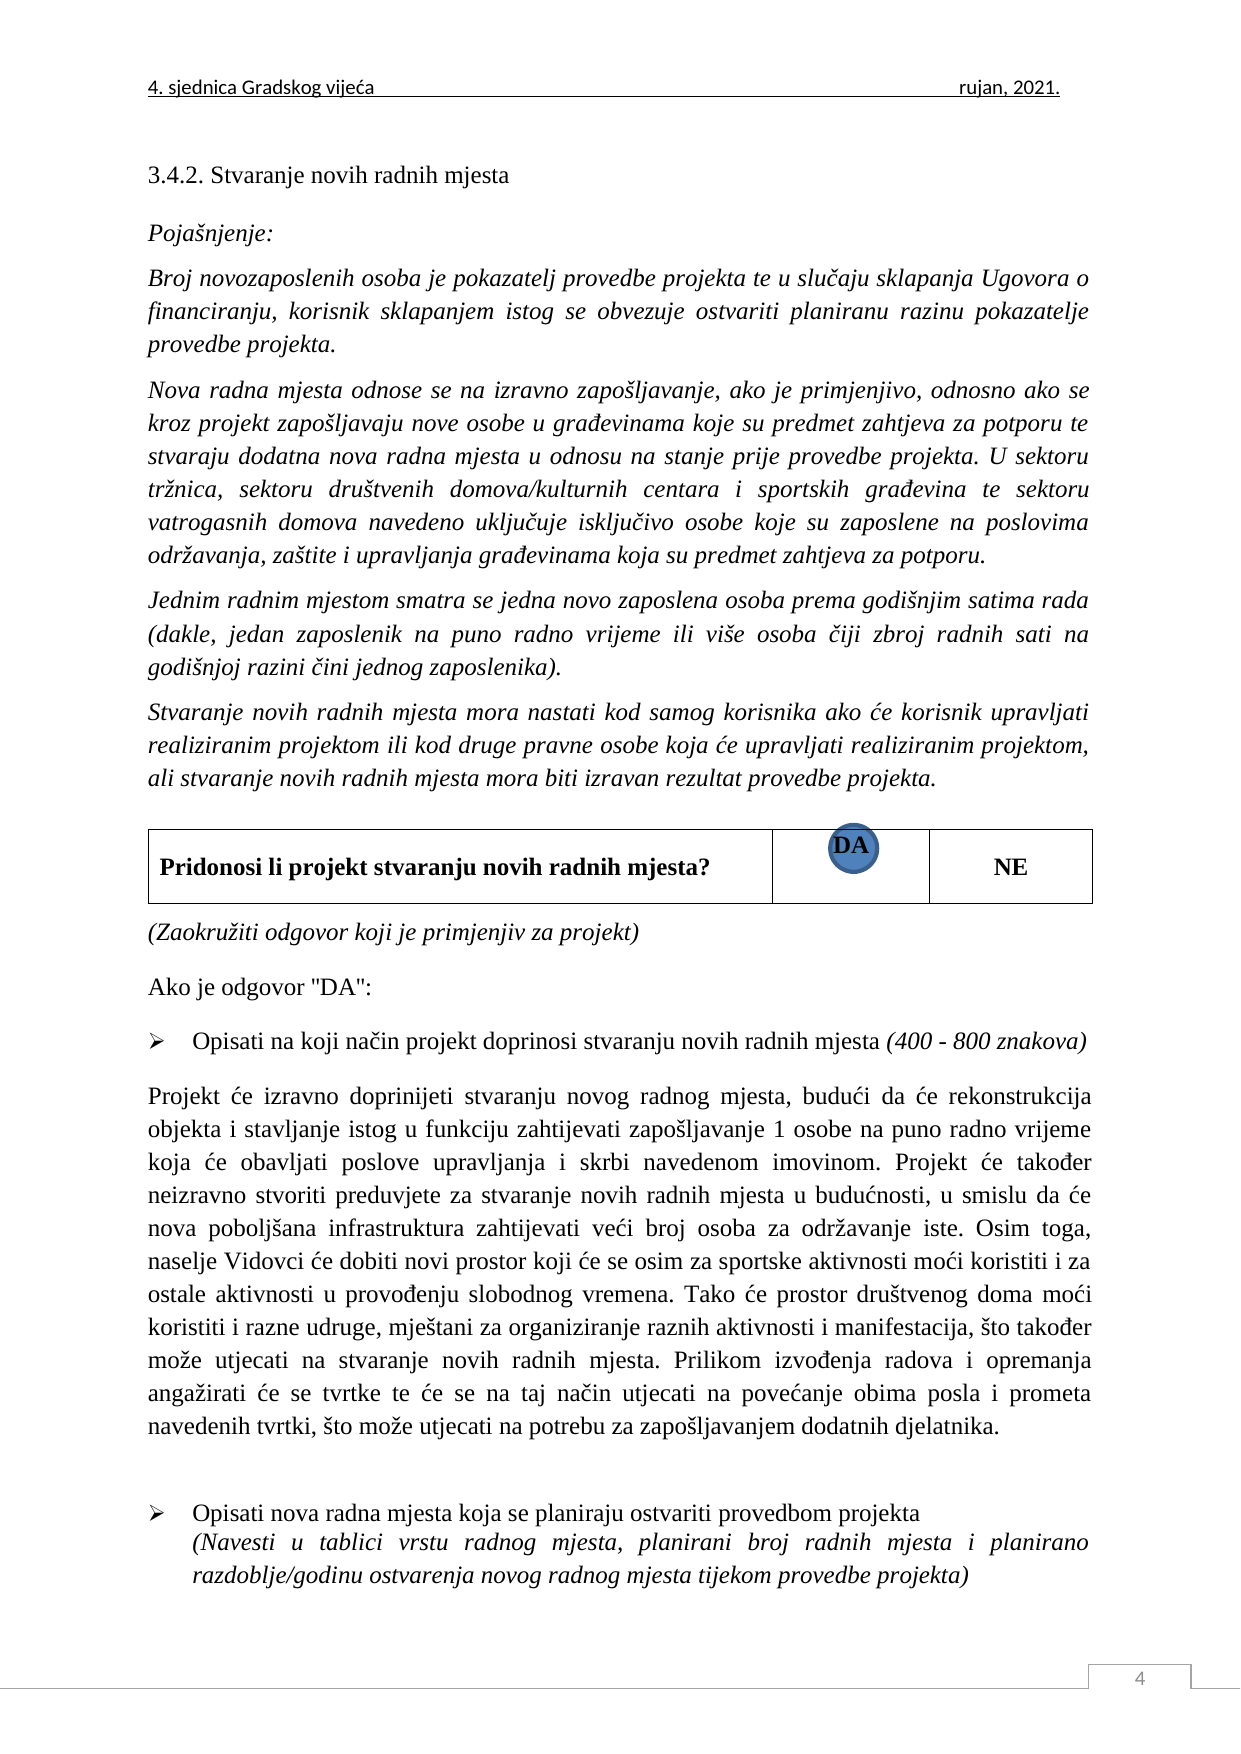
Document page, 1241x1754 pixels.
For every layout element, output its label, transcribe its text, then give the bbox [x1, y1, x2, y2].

text Ako je odgovor ''DA'': [148, 972, 1093, 1001]
text Nova radna mjesta odnose se na izravno zapošljavanje, ako je primjenjivo, odnosno ako se kroz projekt zapošljavaju nove osobe u građevinama koje su predmet zahtjeva za potporu te stvaraju dodatna nova radna mjesta u odnosu na stanje prije provedbe projekta. U sektoru tržnica, sektoru društvenih domova/kulturnih centara i sportskih građevina te sektoru vatrogasnih domova navedeno uključuje isključivo osobe koje su zaposlene na poslovima održavanja, zaštite i upravljanja građevinama koja su predmet zahtjeva za potporu. [148, 375, 1093, 569]
text Jednim radnim mjestom smatra se jedna novo zaposlena osoba prema godišnjim satima rada (dakle, jedan zaposlenik na puno radno vrijeme ili više osoba čiji zbroj radnih sati na godišnjoj razini čini jednog zaposlenika). [148, 586, 1093, 680]
list Opisati nova radna mjesta koja se planiraju ostvariti provedbom projekta [148, 1498, 1093, 1527]
table_header DA [773, 830, 929, 903]
text Pojašnjenje: [148, 218, 1093, 246]
list Opisati na koji način projekt doprinosi stvaranju novih radnih mjesta (400 - 800 znakova) [148, 1026, 1093, 1054]
text 3.4.2. Stvaranje novih radnih mjesta [148, 160, 1093, 189]
text (Navesti u tablici vrstu radnog mjesta, planirani broj radnih mjesta i planirano razdoblje/godinu ostvarenja novog radnog mjesta tijekom provedbe projekta) [192, 1527, 1093, 1588]
text (Zaokružiti odgovor koji je primjenjiv za projekt) [148, 917, 1093, 946]
text Projekt će izravno doprinijeti stvaranju novog radnog mjesta, budući da će rekonstrukcija objekta i stavljanje istog u funkciju zahtijevati zapošljavanje 1 osobe na puno radno vrijeme koja će obavljati poslove upravljanja i skrbi navedenom imovinom. Projekt će također neizravno stvoriti preduvjete za stvaranje novih radnih mjesta u budućnosti, u smislu da će nova poboljšana infrastruktura zahtijevati veći broj osoba za održavanje iste. Osim toga, naselje Vidovci će dobiti novi prostor koji će se osim za sportske aktivnosti moći koristiti i za ostale aktivnosti u provođenju slobodnog vremena. Tako će prostor društvenog doma moći koristiti i razne udruge, mještani za organiziranje raznih aktivnosti i manifestacija, što također može utjecati na stvaranje novih radnih mjesta. Prilikom izvođenja radova i opremanja angažirati će se tvrtke te će se na taj način utjecati na povećanje obima posla i prometa navedenih tvrtki, što može utjecati na potrebu za zapošljavanjem dodatnih djelatnika. [148, 1081, 1093, 1440]
table_header NE [930, 830, 1092, 903]
table_header Pridonosi li projekt stvaranju novih radnih mjesta? [149, 830, 772, 903]
text Stvaranje novih radnih mjesta mora nastati kod samog korisnika ako će korisnik upravljati realiziranim projektom ili kod druge pravne osobe koja će upravljati realiziranim projektom, ali stvaranje novih radnih mjesta mora biti izravan rezultat provedbe projekta. [148, 697, 1093, 792]
text Broj novozaposlenih osoba je pokazatelj provedbe projekta te u slučaju sklapanja Ugovora o financiranju, korisnik sklapanjem istog se obvezuje ostvariti planiranu razinu pokazatelje provedbe projekta. [148, 263, 1093, 358]
